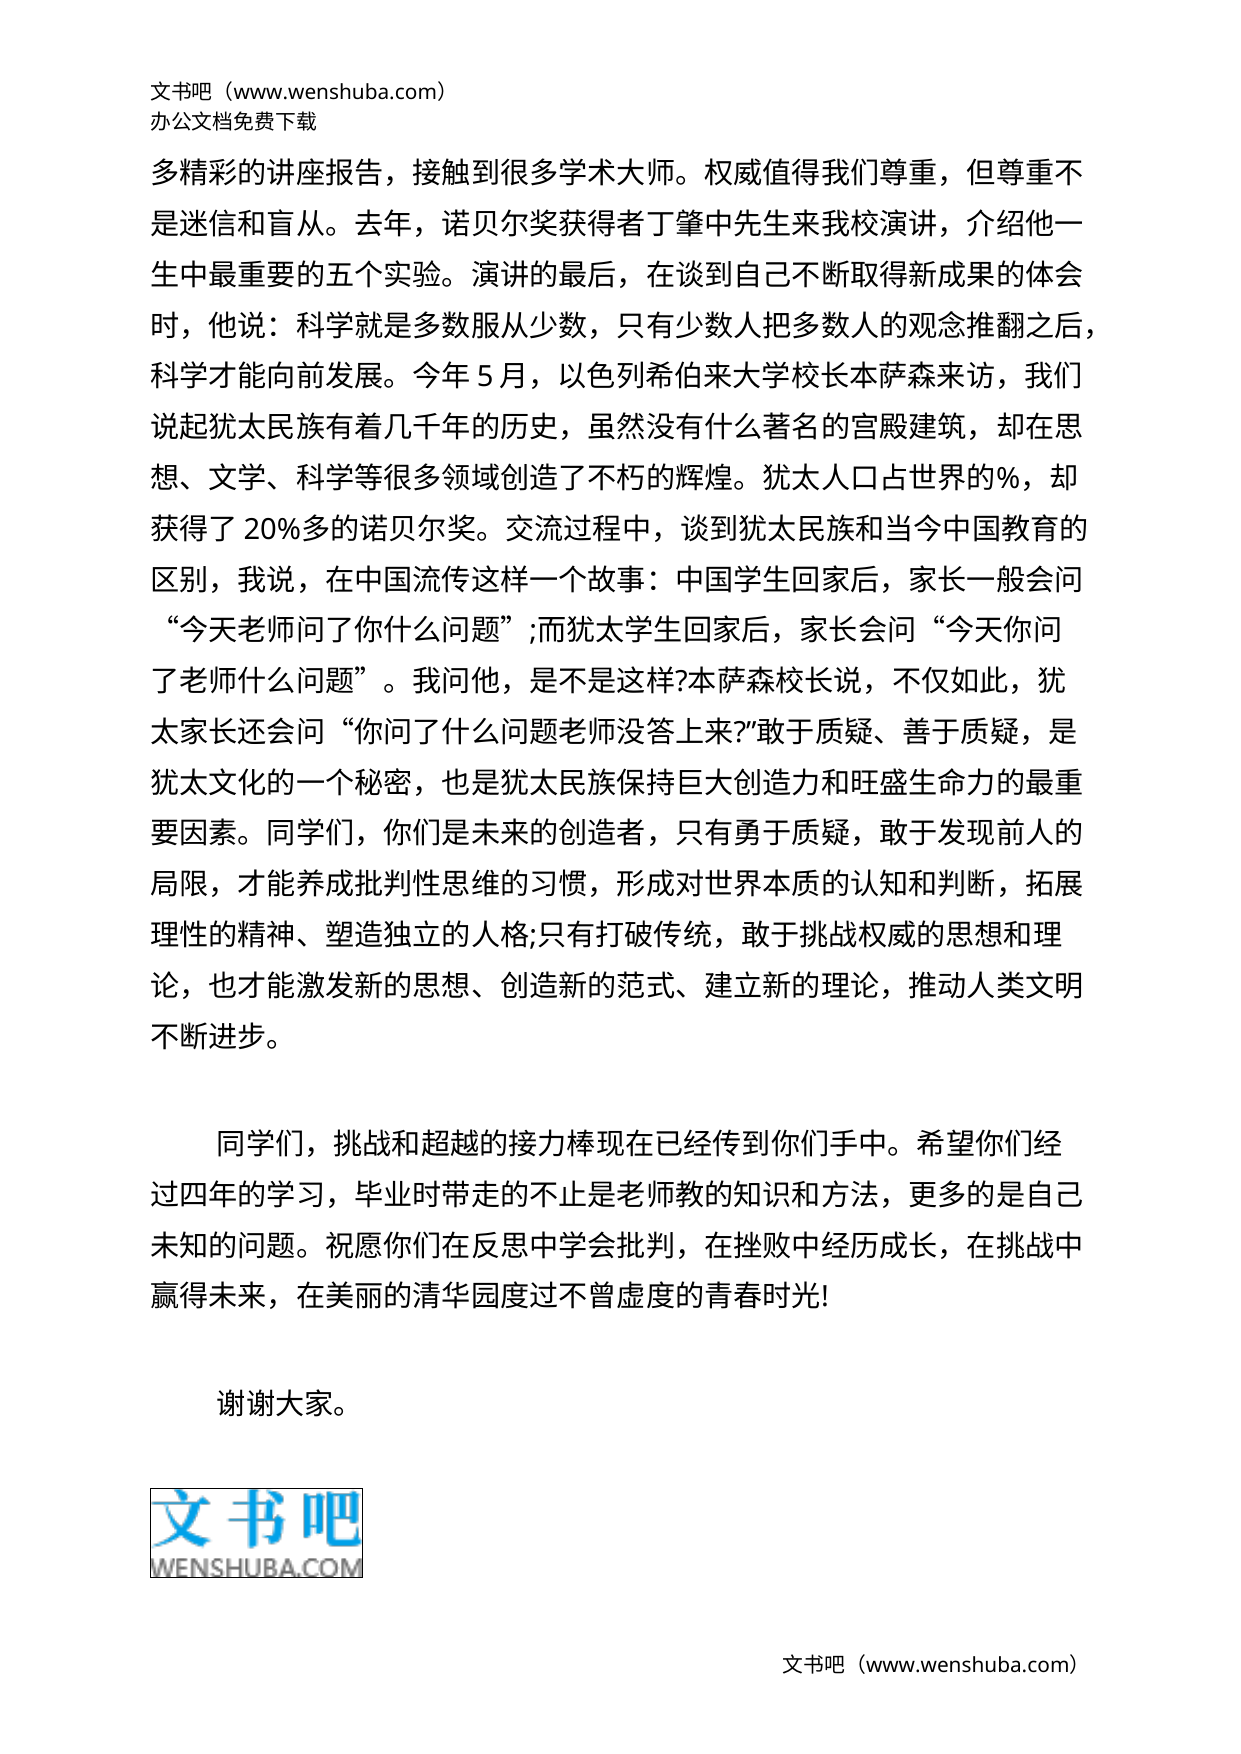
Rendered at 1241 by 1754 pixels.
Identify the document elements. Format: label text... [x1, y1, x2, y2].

text 同学们，挑战和超越的接力棒现在已经传到你们手中。希望你们经过四年的学习，毕业时带走的不止是老师教的知识和方法，更多的是自己未知的问题。祝愿你们在反思中学会批判，在挫败中经历成长，在挑战中赢得未来，在美丽的清华园度过不曾虚度的青春时光! [150, 1121, 1090, 1315]
picture [151, 1489, 362, 1577]
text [150, 150, 1090, 1055]
text 谢谢大家。 [150, 1381, 1090, 1423]
